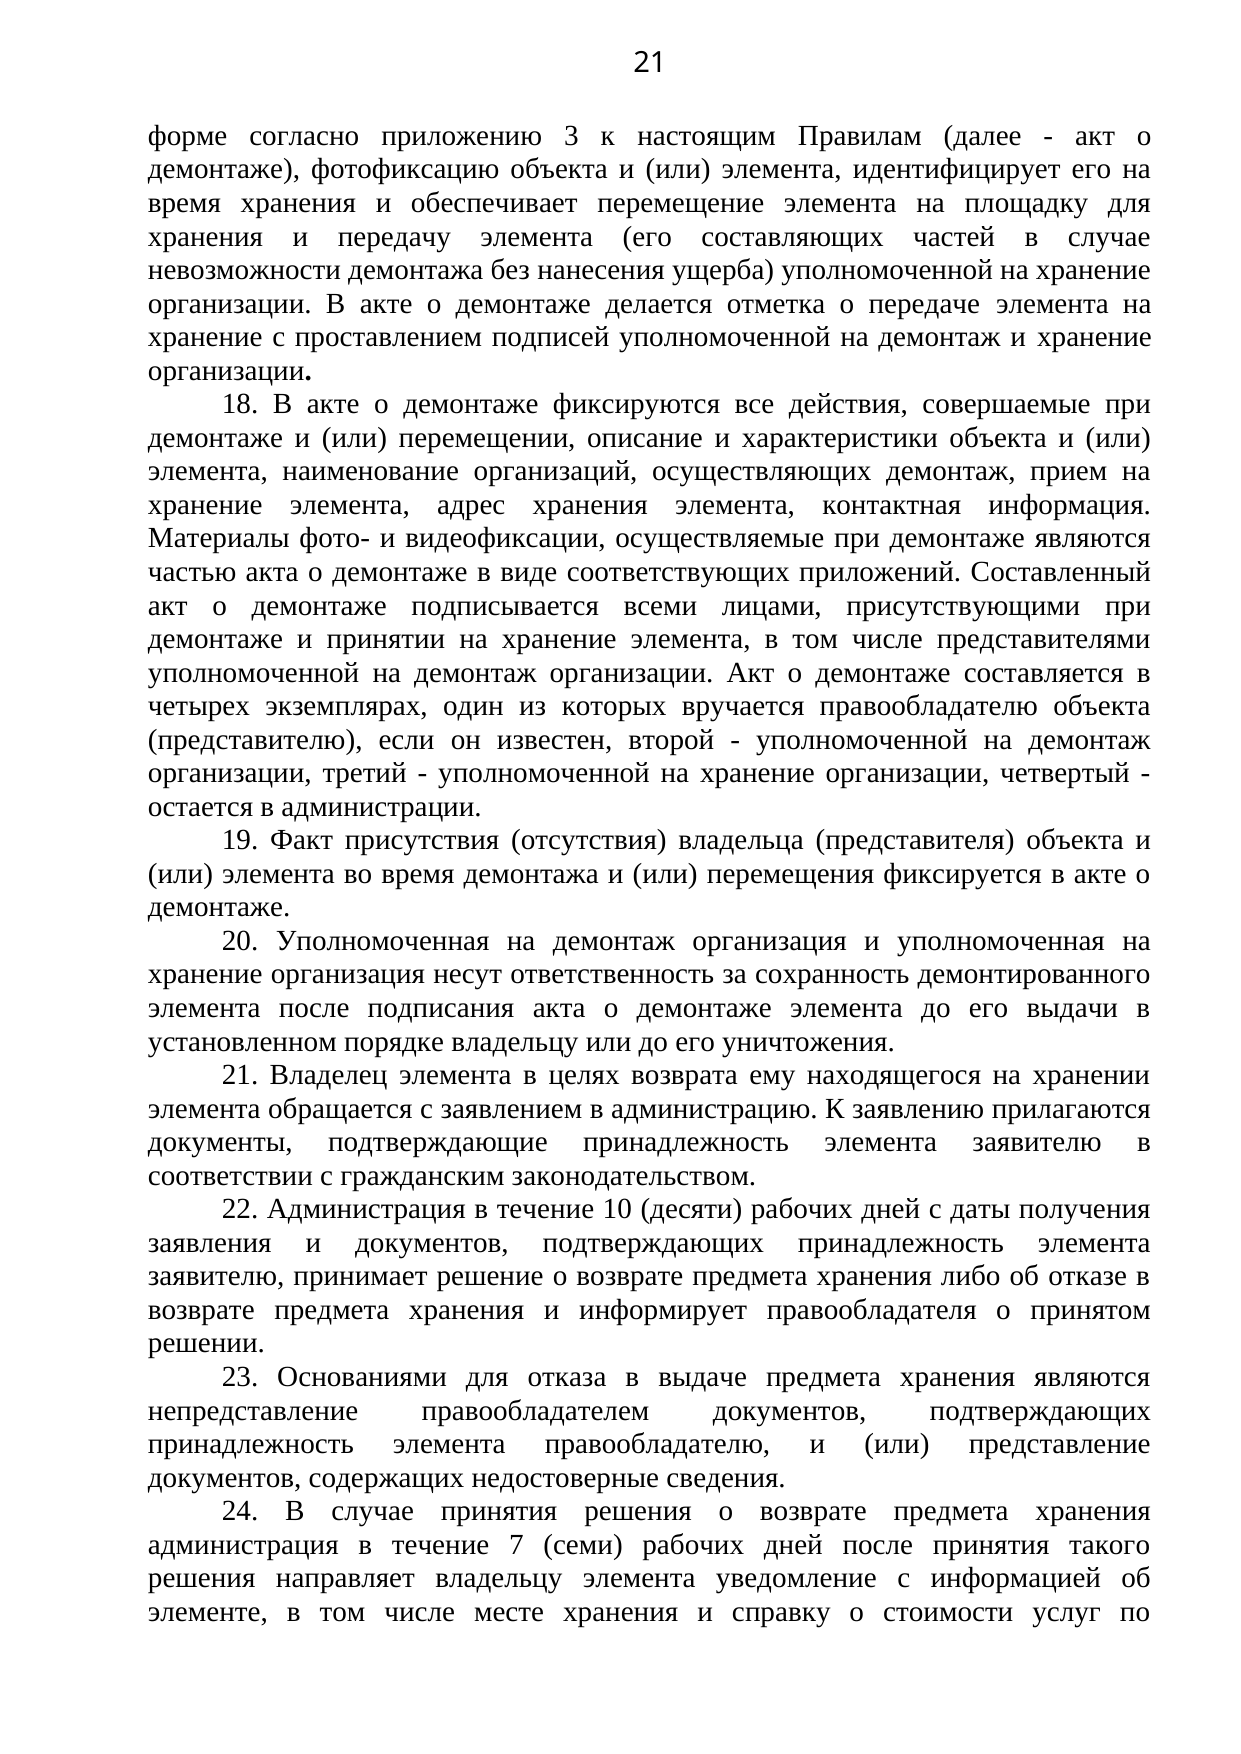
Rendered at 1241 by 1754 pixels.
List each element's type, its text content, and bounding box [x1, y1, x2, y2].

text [148, 1493, 1152, 1627]
text 22. Администрация в течение 10 (десяти) рабочих дней с даты получения заявления и документов, подтверждающих принадлежность элемента заявителю, принимает решение о возврате предмета хранения либо об отказе в возврате предмета хранения и информирует правообладателя о принятом решении. [148, 1191, 1152, 1359]
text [148, 118, 1152, 386]
text 20. Уполномоченная на демонтаж организация и уполномоченная на хранение организация несут ответственность за сохранность демонтированного элемента после подписания акта о демонтаже элемента до его выдачи в установленном порядке владельцу или до его уничтожения. [148, 923, 1152, 1057]
text 21. Владелец элемента в целях возврата ему находящегося на хранении элемента обращается с заявлением в администрацию. К заявлению прилагаются документы, подтверждающие принадлежность элемента заявителю в соответствии с гражданским законодательством. [148, 1057, 1152, 1191]
text 23. Основаниями для отказа в выдаче предмета хранения являются непредставление правообладателем документов, подтверждающих принадлежность элемента правообладателю, и (или) представление документов, содержащих недостоверные сведения. [148, 1359, 1152, 1493]
text 18. В акте о демонтаже фиксируются все действия, совершаемые при демонтаже и (или) перемещении, описание и характеристики объекта и (или) элемента, наименование организаций, осуществляющих демонтаж, прием на хранение элемента, адрес хранения элемента, контактная информация. Материалы фото- и видеофиксации, осуществляемые при демонтаже являются частью акта о демонтаже в виде соответствующих приложений. Составленный акт о демонтаже подписывается всеми лицами, присутствующими при демонтаже и принятии на хранение элемента, в том числе представителями уполномоченной на демонтаж организации. Акт о демонтаже составляется в четырех экземплярах, один из которых вручается правообладателю объекта (представителю), если он известен, второй - уполномоченной на демонтаж организации, третий - уполномоченной на хранение организации, четвертый - остается в администрации. [148, 386, 1152, 822]
text 19. Факт присутствия (отсутствия) владельца (представителя) объекта и (или) элемента во время демонтажа и (или) перемещения фиксируется в акте о демонтаже. [148, 822, 1152, 923]
